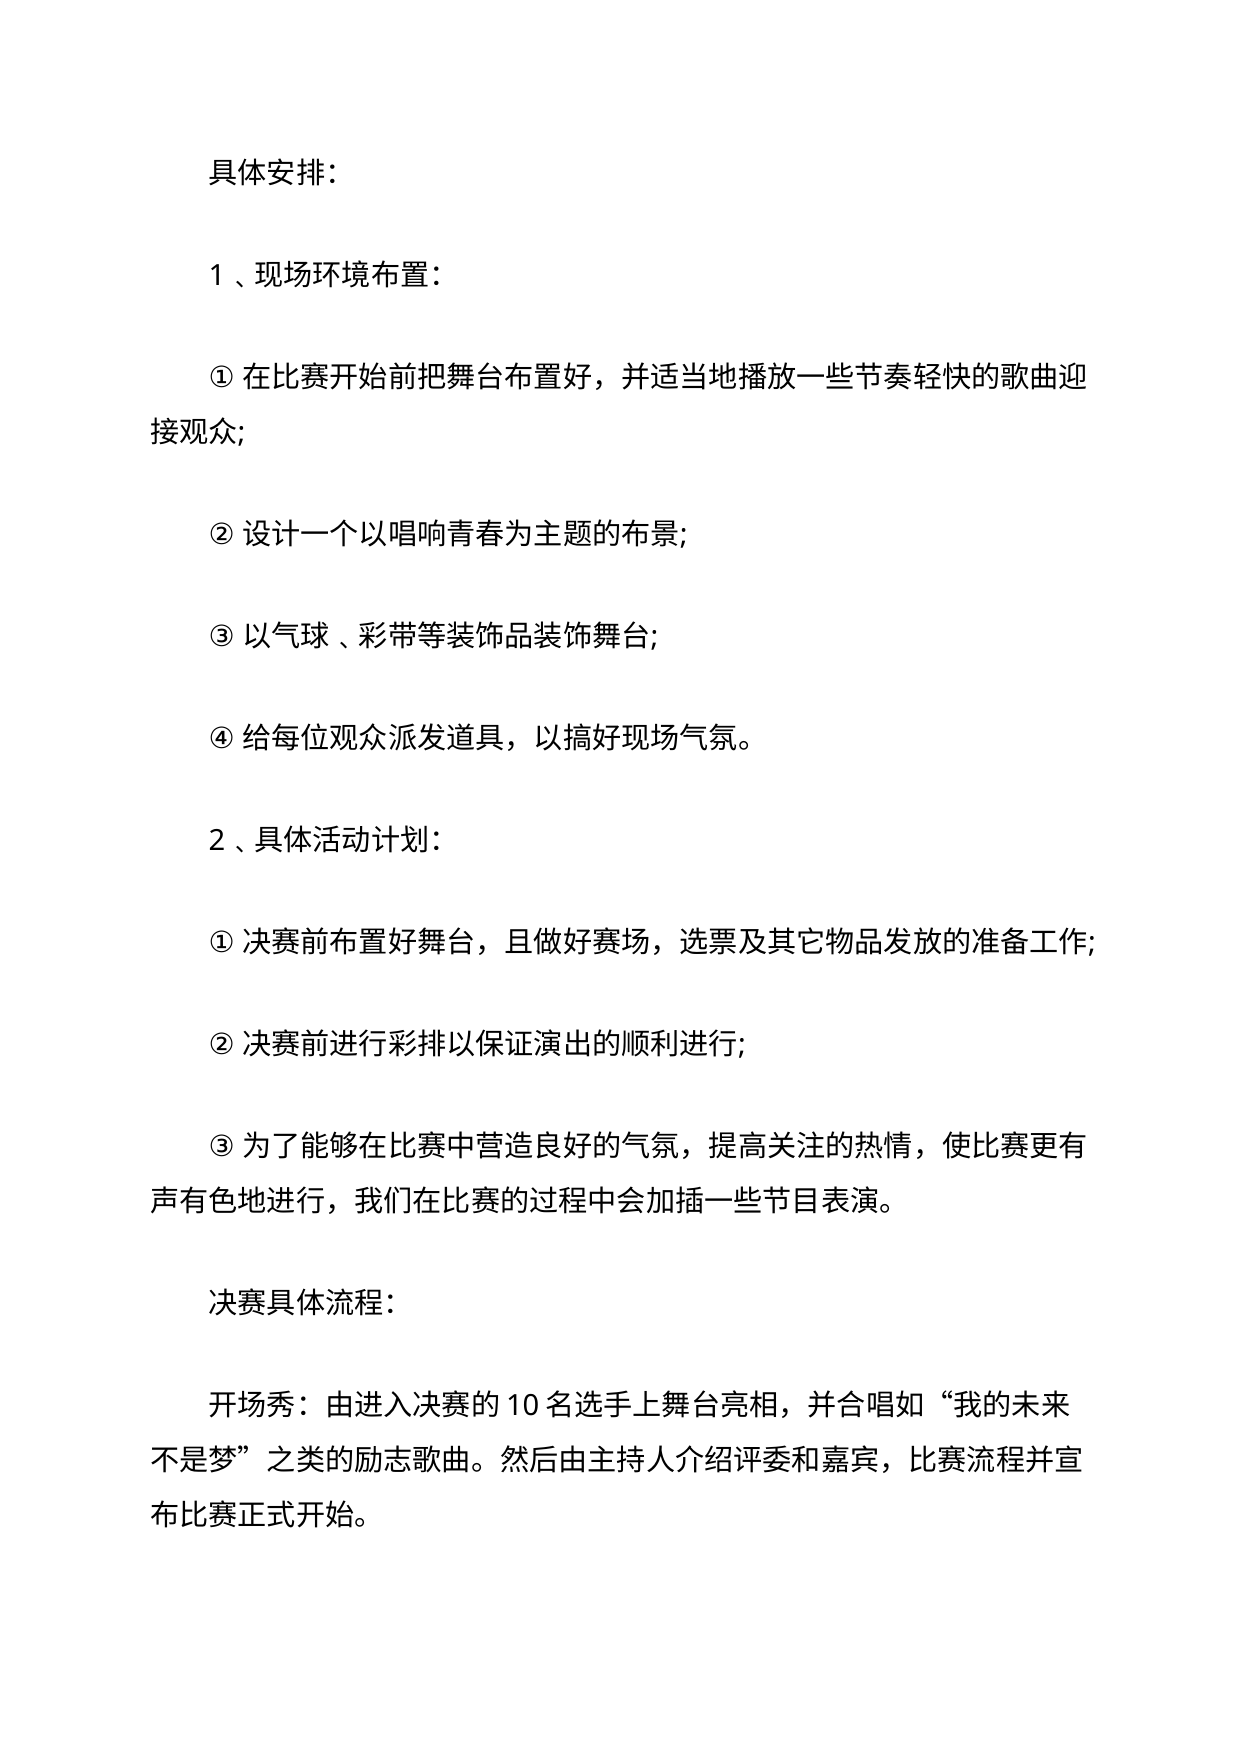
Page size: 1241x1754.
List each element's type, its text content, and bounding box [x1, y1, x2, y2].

text ④ 给每位观众派发道具，以搞好现场气氛。 [150, 715, 1090, 757]
text ② 决赛前进行彩排以保证演出的顺利进行; [150, 1021, 1090, 1063]
text ① 在比赛开始前把舞台布置好，并适当地播放一些节奏轻快的歌曲迎接观众; [150, 354, 1090, 451]
text 1﹑现场环境布置： [150, 252, 1090, 294]
text 决赛具体流程： [150, 1279, 1090, 1322]
text ③ 为了能够在比赛中营造良好的气氛，提高关注的热情，使比赛更有声有色地进行，我们在比赛的过程中会加插一些节目表演。 [150, 1123, 1090, 1220]
text 具体安排： [150, 150, 1090, 192]
text 2﹑具体活动计划： [150, 817, 1090, 859]
text 开场秀：由进入决赛的10名选手上舞台亮相，并合唱如“我的未来不是梦”之类的励志歌曲。然后由主持人介绍评委和嘉宾，比赛流程并宣布比赛正式开始。 [150, 1381, 1090, 1533]
text ② 设计一个以唱响青春为主题的布景; [150, 511, 1090, 553]
text ① 决赛前布置好舞台，且做好赛场，选票及其它物品发放的准备工作; [150, 919, 1090, 961]
text ③ 以气球﹑彩带等装饰品装饰舞台; [150, 613, 1090, 655]
